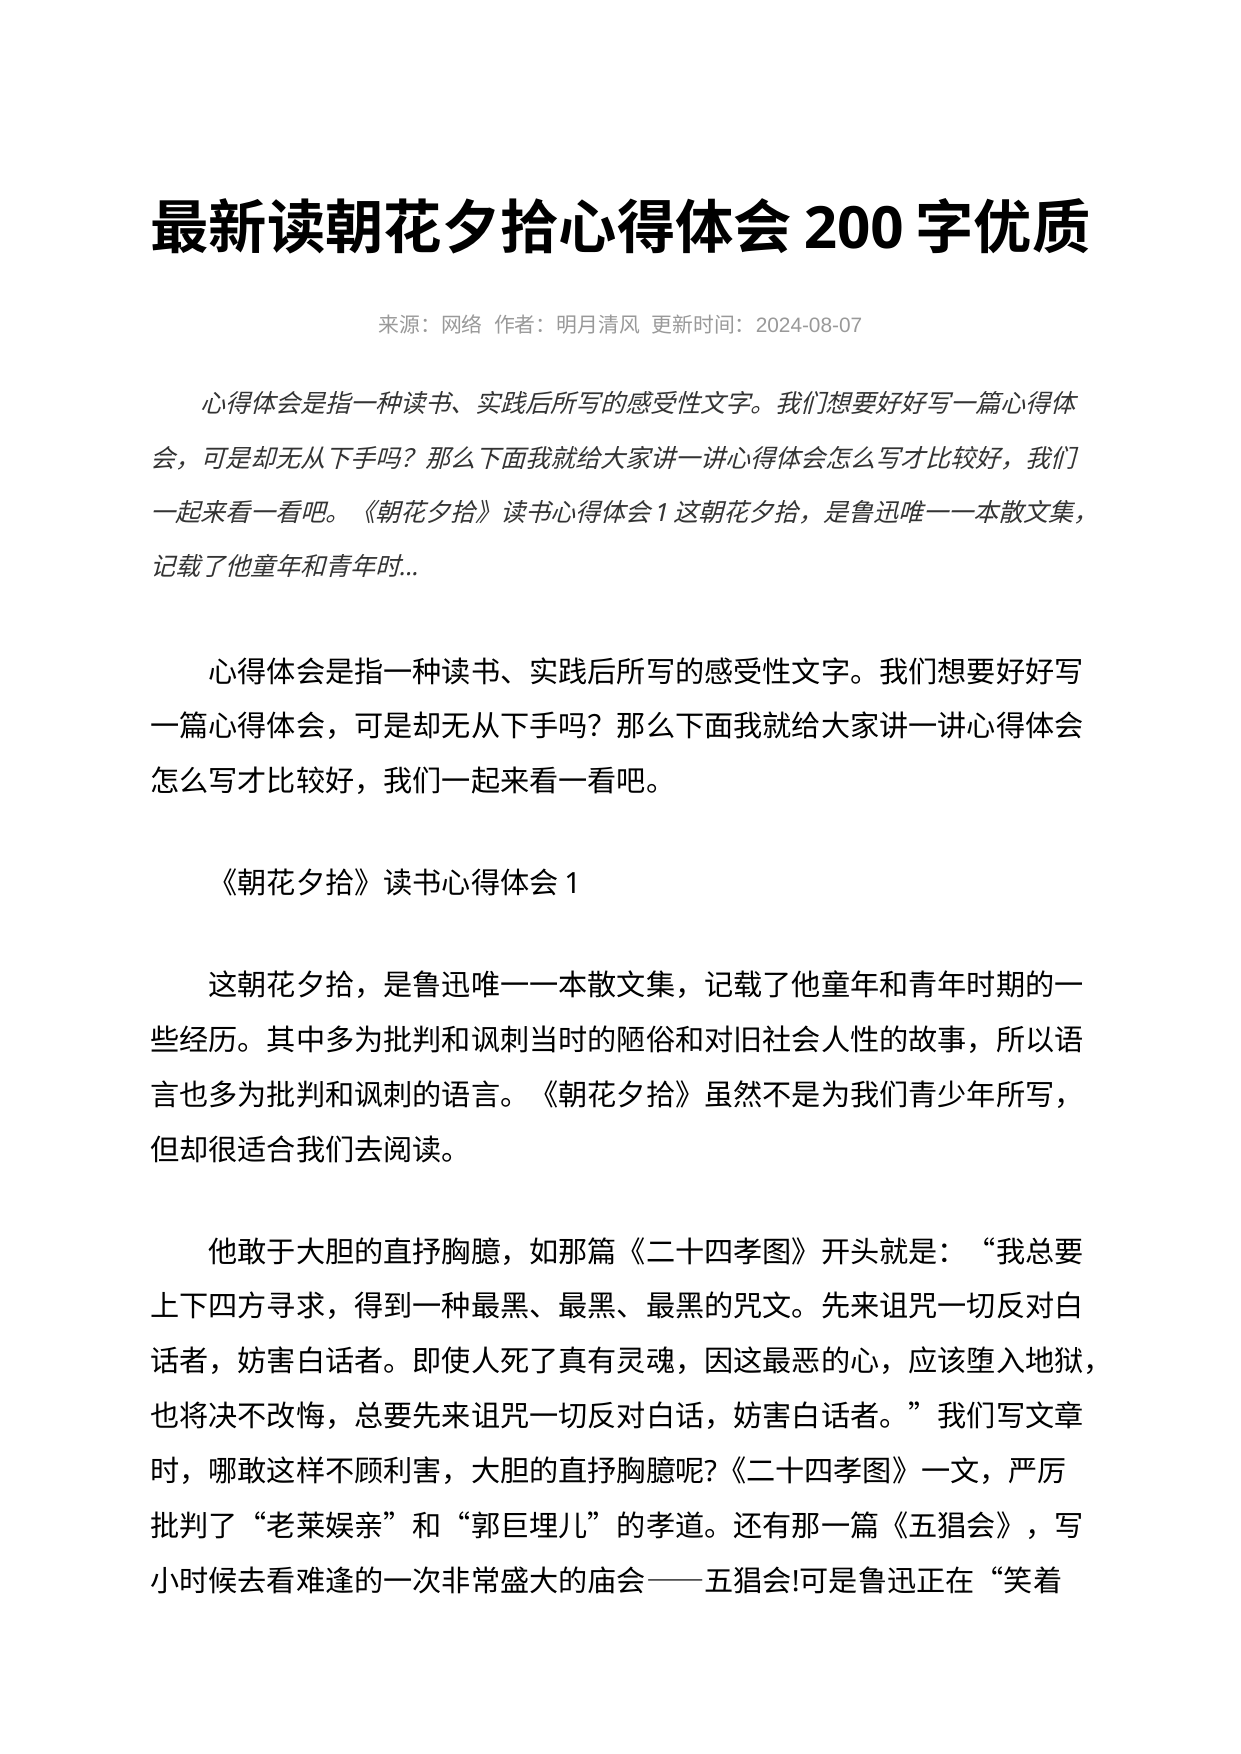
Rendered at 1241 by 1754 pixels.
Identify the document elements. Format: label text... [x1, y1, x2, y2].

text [150, 1228, 1090, 1600]
text 来源：网络 作者：明月清风 更新时间：2024-08-07 [150, 313, 1090, 337]
text 这朝花夕拾，是鲁迅唯一一本散文集，记载了他童年和青年时期的一些经历。其中多为批判和讽刺当时的陋俗和对旧社会人性的故事，所以语言也多为批判和讽刺的语言。《朝花夕拾》虽然不是为我们青少年所写，但却很适合我们去阅读。 [150, 962, 1090, 1169]
text 心得体会是指一种读书、实践后所写的感受性文字。我们想要好好写一篇心得体会，可是却无从下手吗？那么下面我就给大家讲一讲心得体会怎么写才比较好，我们一起来看一看吧。 [150, 648, 1090, 800]
text 心得体会是指一种读书、实践后所写的感受性文字。我们想要好好写一篇心得体会，可是却无从下手吗？那么下面我就给大家讲一讲心得体会怎么写才比较好，我们一起来看一看吧。《朝花夕拾》读书心得体会1这朝花夕拾，是鲁迅唯一一本散文集，记载了他童年和青年时... [150, 384, 1090, 583]
text 《朝花夕拾》读书心得体会1 [150, 860, 1090, 902]
subtitle 最新读朝花夕拾心得体会200字优质 [150, 181, 1090, 266]
